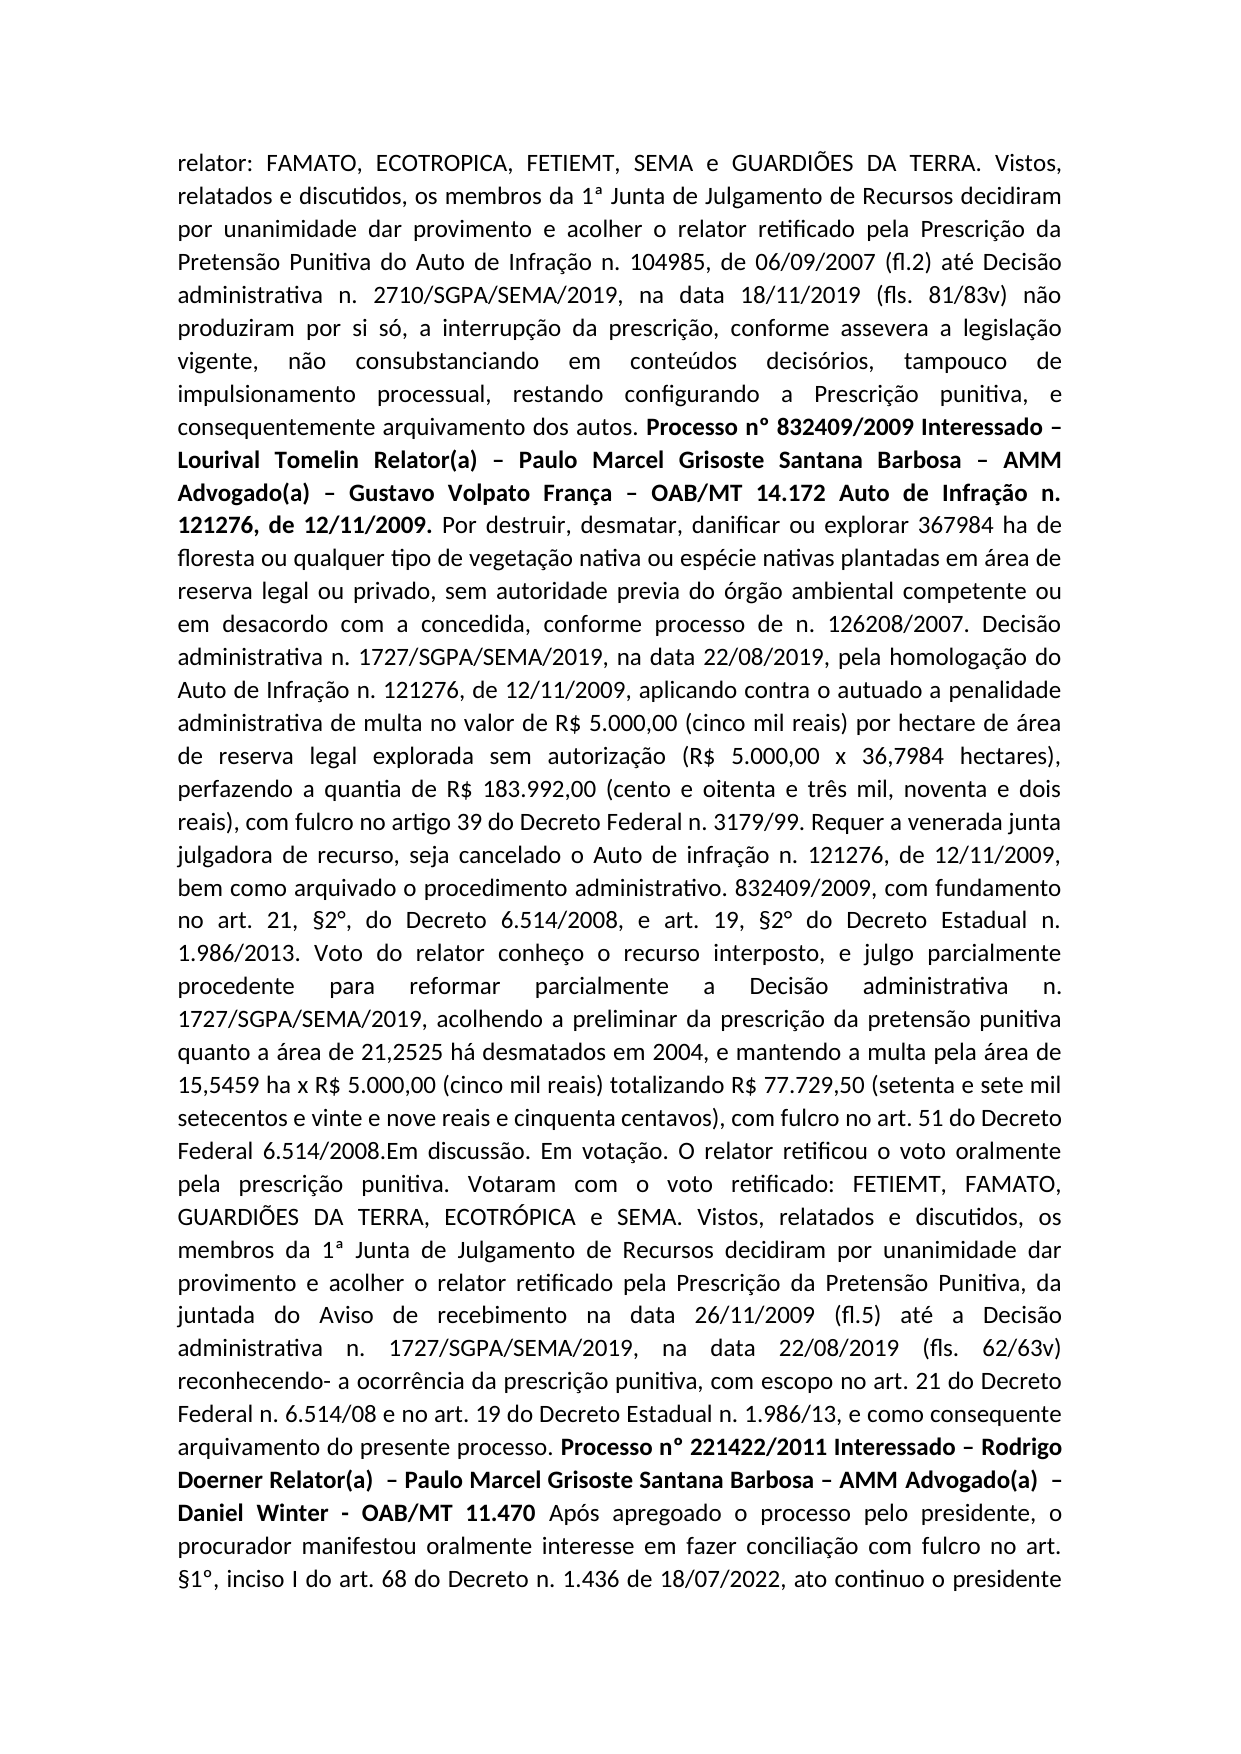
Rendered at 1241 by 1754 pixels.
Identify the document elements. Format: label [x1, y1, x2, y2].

text [177, 148, 1063, 1593]
